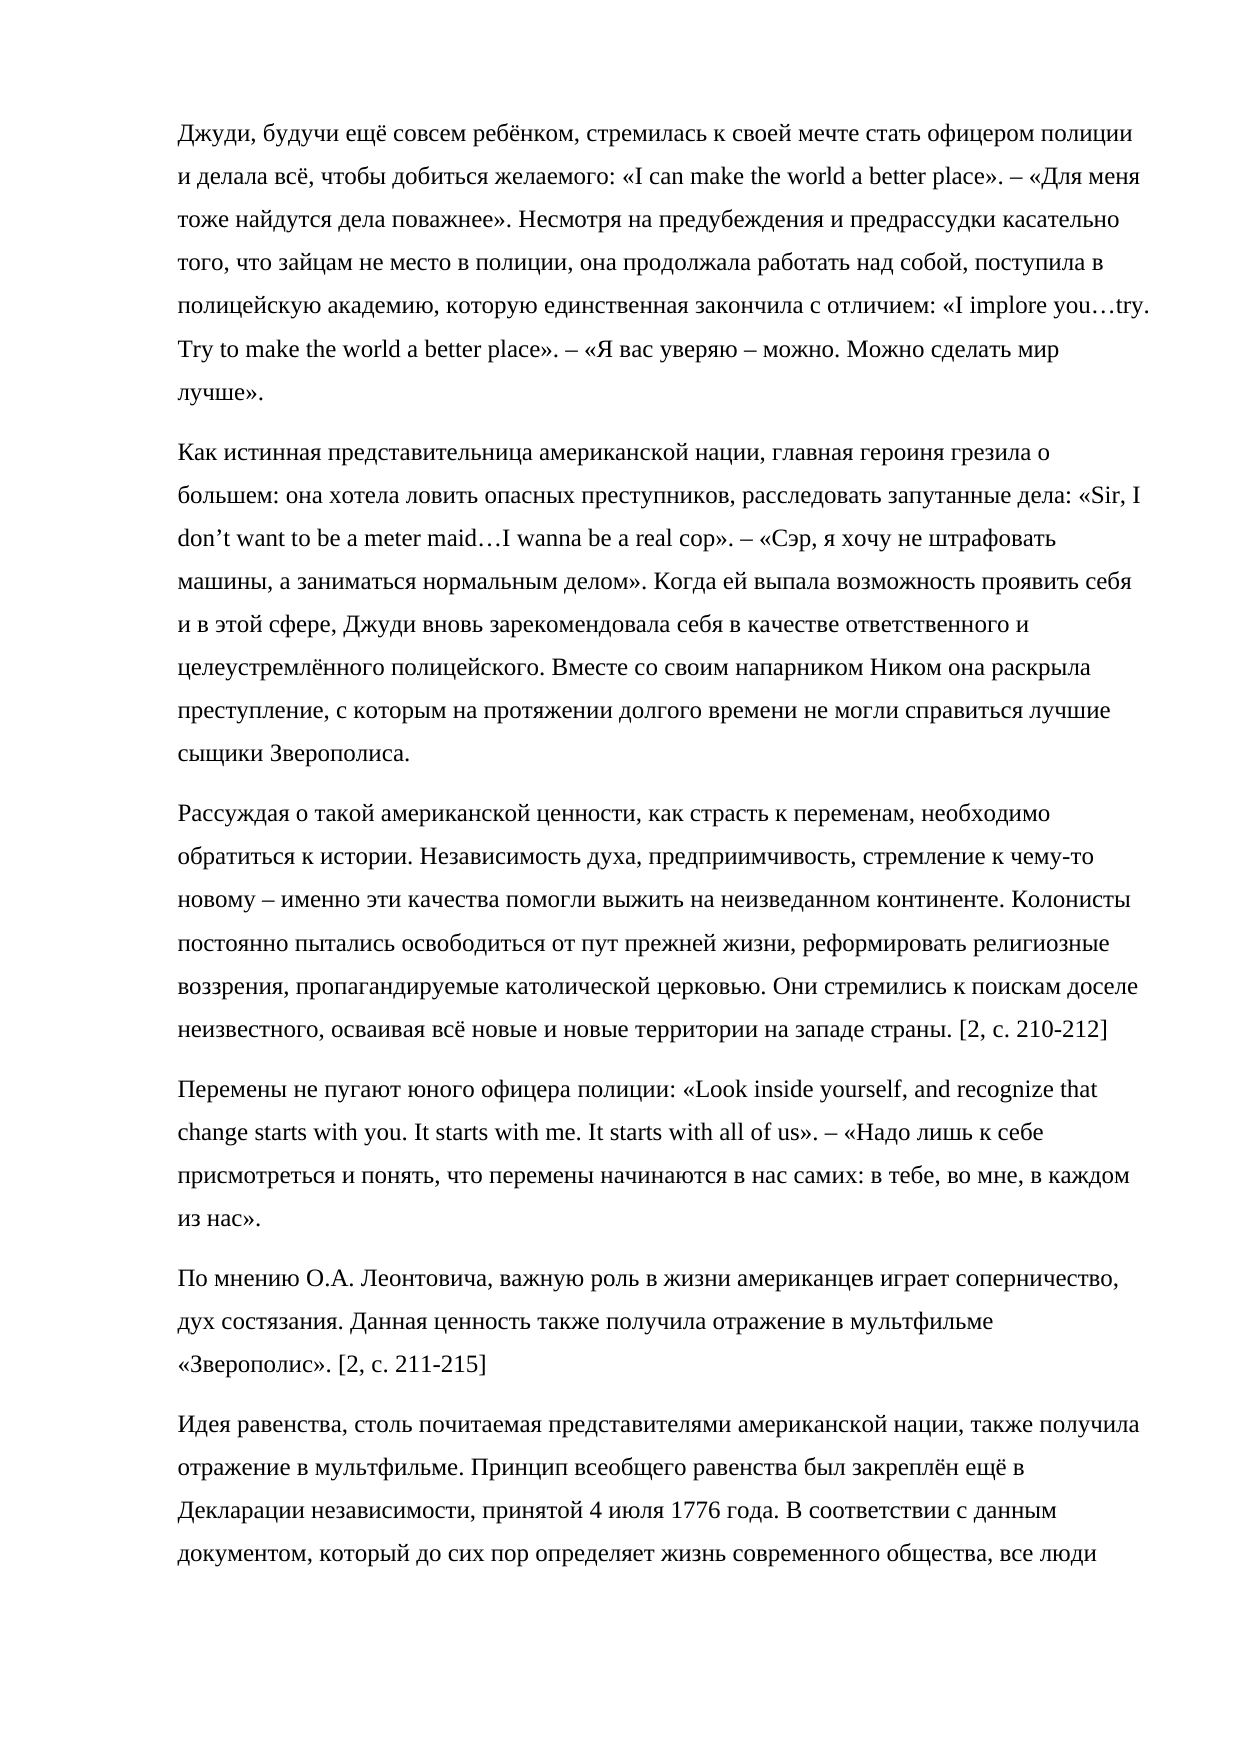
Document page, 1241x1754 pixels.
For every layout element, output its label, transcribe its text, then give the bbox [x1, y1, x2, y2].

text Перемены не пугают юного офицера полиции: «Look inside yourself, and recognize that change starts with you. It starts with me. It starts with all of us». – «Надо лишь к себе присмотреться и понять, что перемены начинаются в нас самих: в тебе, во мне, в каждом из нас». [177, 1074, 1152, 1232]
text По мнению О.А. Леонтовича, важную роль в жизни американцев играет соперничество, дух состязания. Данная ценность также получила отражение в мультфильме «Зверополис». [2, с. 211-215] [177, 1263, 1152, 1378]
text Джуди, будучи ещё совсем ребёнком, стремилась к своей мечте стать офицером полиции и делала всё, чтобы добиться желаемого: «I can make the world a better place». – «Для меня тоже найдутся дела поважнее». Несмотря на предубеждения и предрассудки касательно того, что зайцам не место в полиции, она продолжала работать над собой, поступила в полицейскую академию, которую единственная закончила с отличием: «I implore you…try. Try to make the world a better place». – «Я вас уверяю – можно. Можно сделать мир лучше». [177, 118, 1152, 406]
text Как истинная представительница американской нации, главная героиня грезила о большем: она хотела ловить опасных преступников, расследовать запутанные дела: «Sir, I don’t want to be a meter maid…I wanna be a real cop». – «Сэр, я хочу не штрафовать машины, а заниматься нормальным делом». Когда ей выпала возможность проявить себя и в этой сфере, Джуди вновь зарекомендовала себя в качестве ответственного и целеустремлённого полицейского. Вместе со своим напарником Ником она раскрыла преступление, с которым на протяжении долгого времени не могли справиться лучшие сыщики Зверополиса. [177, 437, 1152, 767]
text Рассуждая о такой американской ценности, как страсть к переменам, необходимо обратиться к истории. Независимость духа, предприимчивость, стремление к чему-то новому – именно эти качества помогли выжить на неизведанном континенте. Колонисты постоянно пытались освободиться от пут прежней жизни, реформировать религиозные воззрения, пропагандируемые католической церковью. Они стремились к поискам доселе неизвестного, осваивая всё новые и новые территории на западе страны. [2, с. 210-212] [177, 798, 1152, 1043]
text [177, 1409, 1152, 1567]
